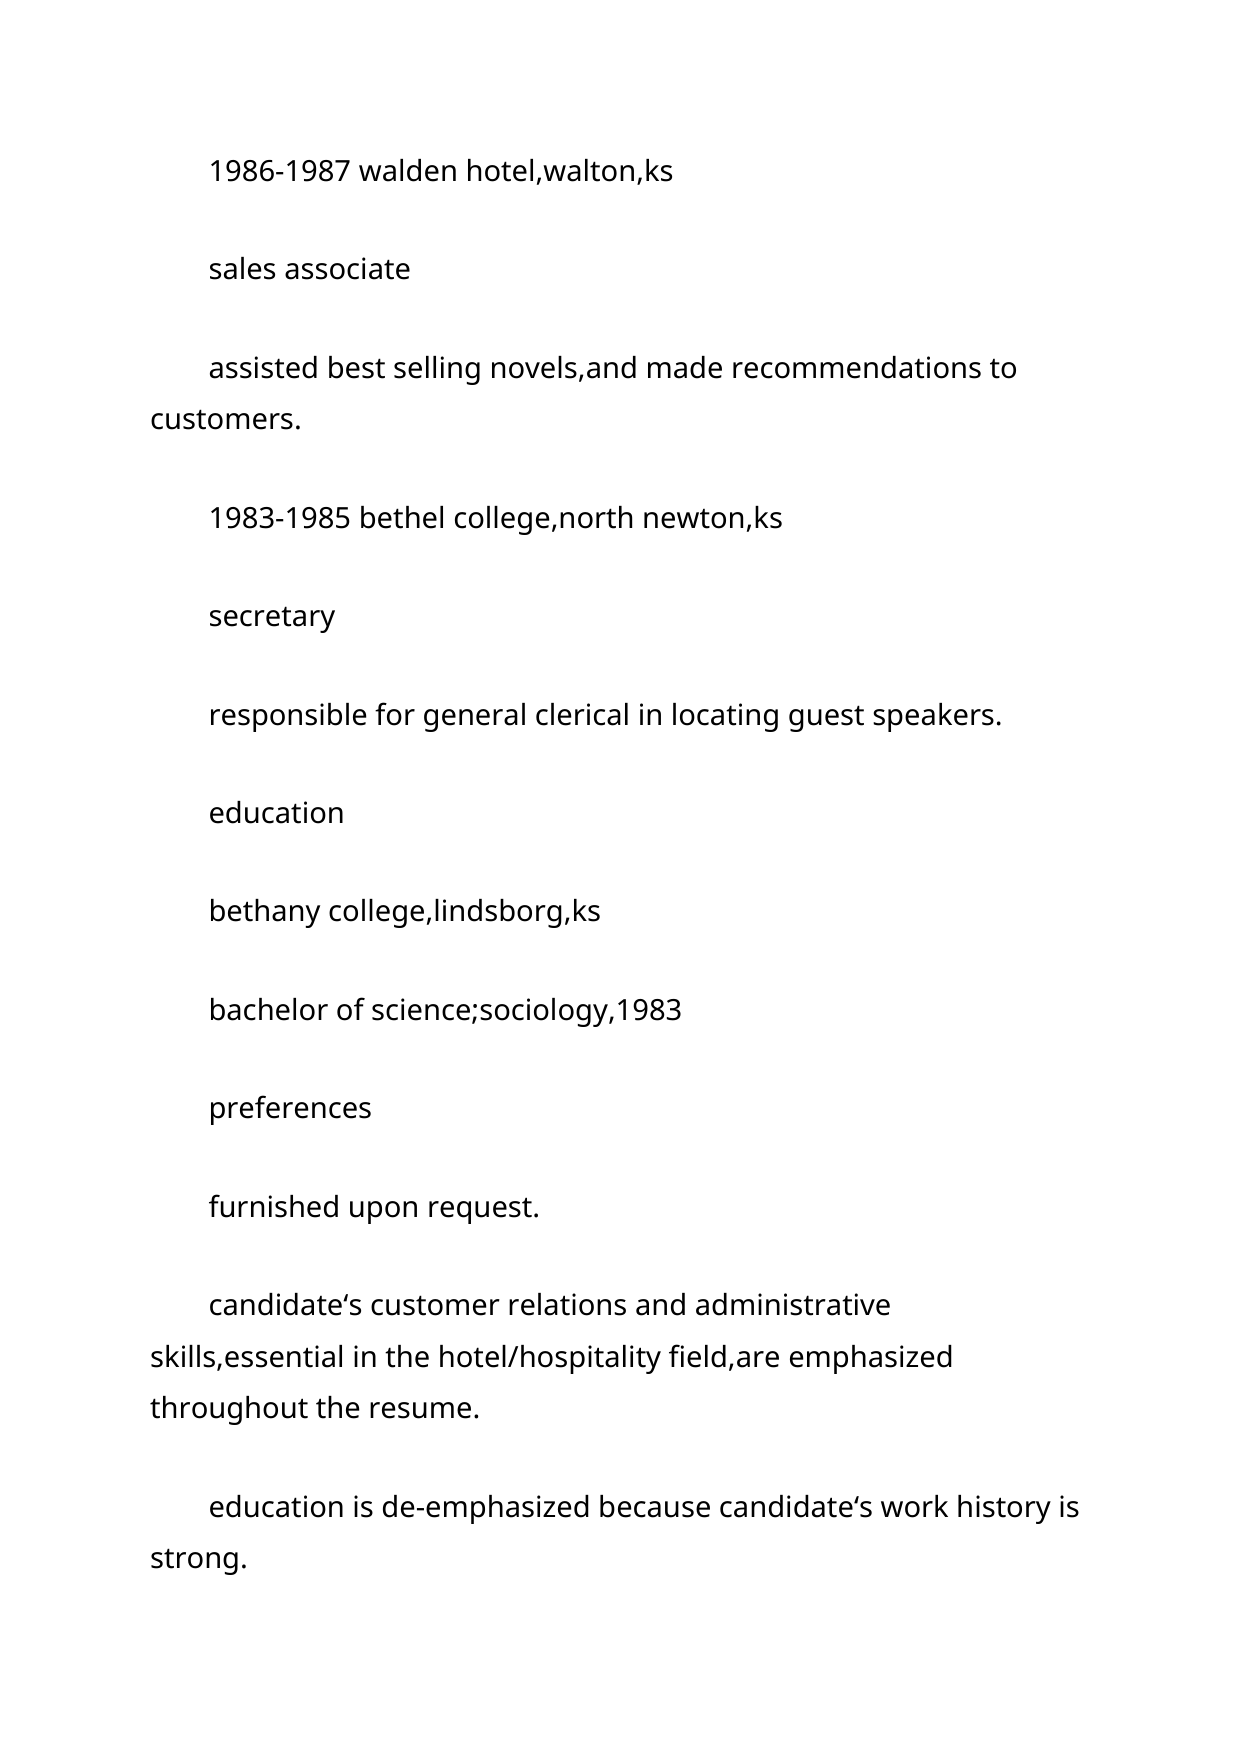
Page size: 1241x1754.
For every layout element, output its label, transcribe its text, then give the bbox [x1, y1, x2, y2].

text assisted best selling novels,and made recommendations to customers. [150, 347, 1090, 438]
text secretary [150, 595, 1090, 635]
text furnished upon request. [150, 1186, 1090, 1226]
text education [150, 792, 1090, 832]
text sales associate [150, 248, 1090, 288]
text responsible for general clerical in locating guest speakers. [150, 694, 1090, 733]
text bethany college,lindsborg,ks [150, 891, 1090, 930]
text preferences [150, 1087, 1090, 1127]
text bachelor of science;sociology,1983 [150, 989, 1090, 1029]
text education is de-emphasized because candidate‘s work history is strong. [150, 1486, 1090, 1577]
text 1986-1987 walden hotel,walton,ks [150, 150, 1090, 190]
text 1983-1985 bethel college,north newton,ks [150, 497, 1090, 537]
text candidate‘s customer relations and administrative skills,essential in the hotel/hospitality field,are emphasized throughout the resume. [150, 1284, 1090, 1427]
